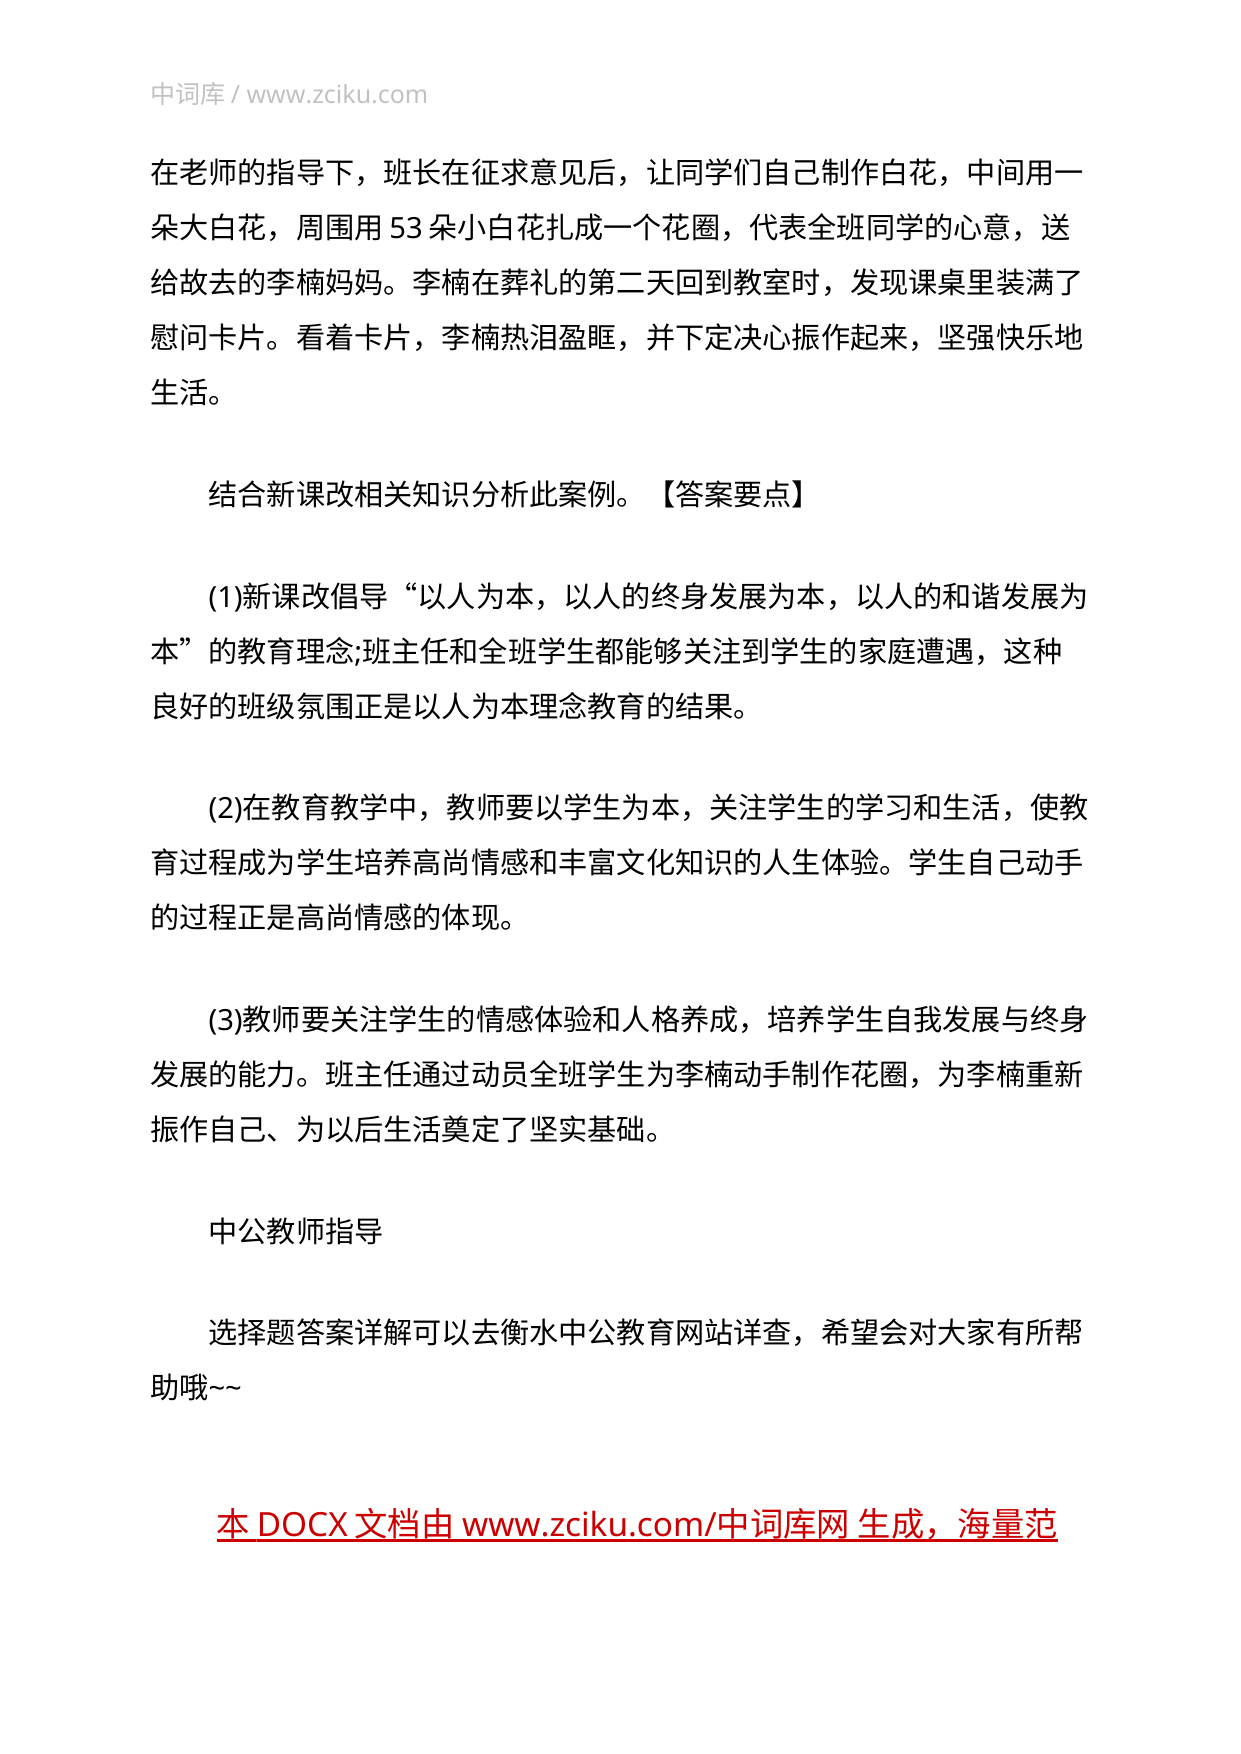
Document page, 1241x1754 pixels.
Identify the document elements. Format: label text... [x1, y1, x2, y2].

text 选择题答案详解可以去衡水中公教育网站详查，希望会对大家有所帮助哦~~ [150, 1310, 1090, 1407]
text (2)在教育教学中，教师要以学生为本，关注学生的学习和生活，使教育过程成为学生培养高尚情感和丰富文化知识的人生体验。学生自己动手的过程正是高尚情感的体现。 [150, 785, 1090, 937]
text 结合新课改相关知识分析此案例。【答案要点】 [150, 471, 1090, 514]
text (1)新课改倡导“以人为本，以人的终身发展为本，以人的和谐发展为本”的教育理念;班主任和全班学生都能够关注到学生的家庭遭遇，这种良好的班级氛围正是以人为本理念教育的结果。 [150, 573, 1090, 726]
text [150, 1498, 1090, 1547]
text (3)教师要关注学生的情感体验和人格养成，培养学生自我发展与终身发展的能力。班主任通过动员全班学生为李楠动手制作花圈，为李楠重新振作自己、为以后生活奠定了坚实基础。 [150, 997, 1090, 1149]
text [150, 150, 1090, 412]
text 中公教师指导 [150, 1208, 1090, 1251]
